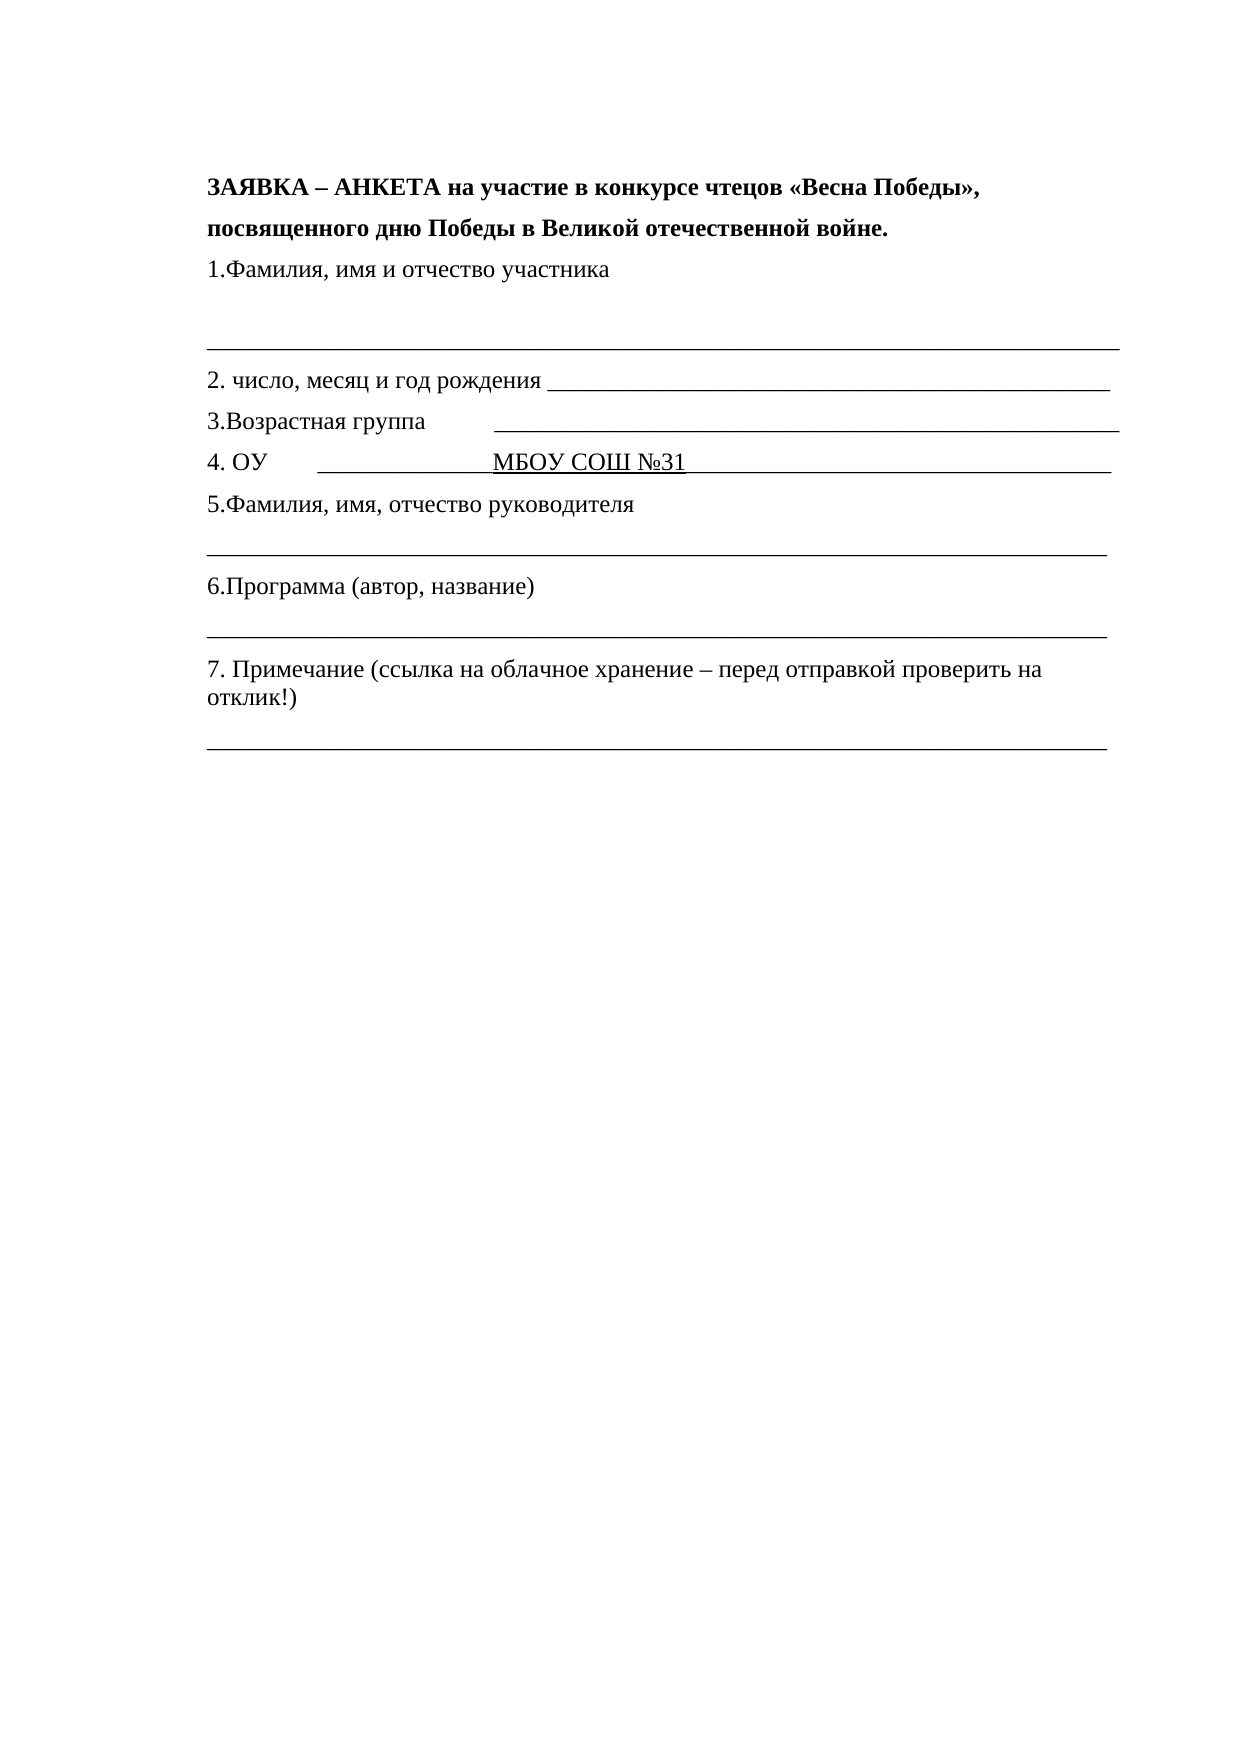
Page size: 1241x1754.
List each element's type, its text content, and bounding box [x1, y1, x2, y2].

text 2. число, месяц и год рождения _____________________________________________ [207, 365, 1122, 394]
text 6.Программа (автор, название) [207, 571, 1122, 600]
text 4. ОУ ______________МБОУ СОШ №31__________________________________ [207, 447, 1122, 476]
text 5.Фамилия, имя, отчество руководителя [207, 489, 1122, 517]
text 1.Фамилия, имя и отчество участника [207, 254, 1122, 283]
text ________________________________________________________________________ [207, 530, 1122, 559]
text ________________________________________________________________________ [207, 724, 1122, 752]
text _________________________________________________________________________ [207, 296, 1122, 352]
text посвященного дню Победы в Великой отечественной войне. [207, 213, 1122, 242]
text ________________________________________________________________________ [207, 612, 1122, 641]
text 3.Возрастная группа __________________________________________________ [207, 406, 1122, 435]
text 7. Примечание (ссылка на облачное хранение – перед отправкой проверить на отклик!) [207, 654, 1122, 711]
text ЗАЯВКА – АНКЕТА на участие в конкурсе чтецов «Весна Победы», [207, 172, 1122, 201]
